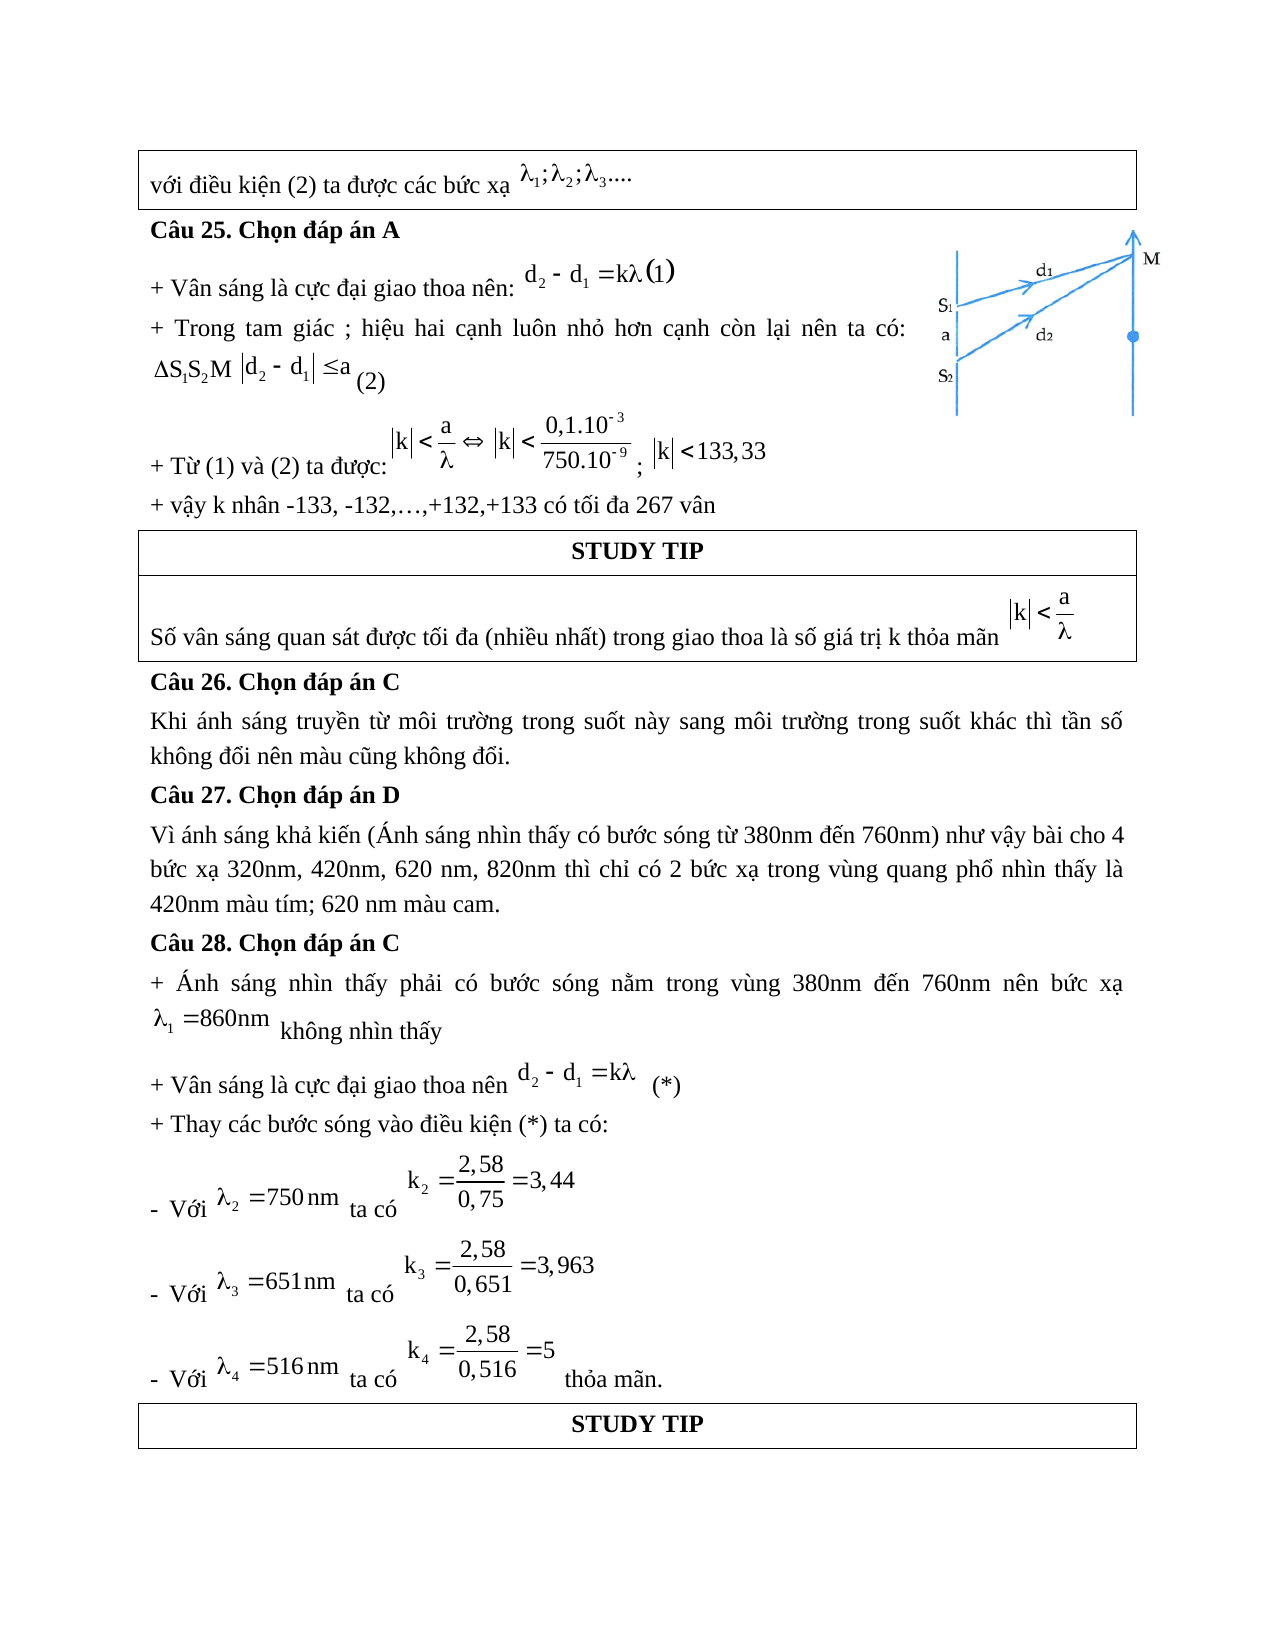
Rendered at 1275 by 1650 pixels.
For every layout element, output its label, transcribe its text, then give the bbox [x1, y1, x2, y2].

text + Vân sáng là cực đại giao thoa nên (*) [150, 1056, 1125, 1098]
text Câu 26. Chọn đáp án C [150, 667, 1125, 696]
text Khi ánh sáng truyền từ môi trường trong suốt này sang môi trường trong suốt khác thì tần số không đổi nên màu cũng không đổi. [150, 706, 1125, 769]
table_header STUDY TIP [139, 531, 1136, 575]
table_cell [139, 151, 1136, 209]
table_header STUDY TIP [139, 1404, 1136, 1448]
picture [927, 230, 1170, 424]
text - Với ta có thỏa mãn. [150, 1318, 1125, 1393]
text Câu 25. Chọn đáp án A [150, 215, 1125, 244]
text Câu 28. Chọn đáp án C [150, 928, 1125, 957]
text + Từ (1) và (2) ta được:; [150, 406, 1125, 480]
text - Với ta có [150, 1233, 1125, 1308]
text + Ánh sáng nhìn thấy phải có bước sóng nằm trong vùng 380nm đến 760nm nên bức xạ không nhìn thấy [150, 968, 1125, 1045]
text + Thay các bước sóng vào điều kiện (*) ta có: [150, 1109, 1125, 1138]
text + vậy k nhân -133, -132,…,+132,+133 có tối đa 267 vân [150, 491, 1125, 519]
text + Trong tam giác ; hiệu hai cạnh luôn nhỏ hơn cạnh còn lại nên ta có:(2) [150, 313, 927, 395]
table_cell Số vân sáng quan sát được tối đa (nhiều nhất) trong giao thoa là số giá trị k thỏa mãn [139, 576, 1136, 661]
text Câu 27. Chọn đáp án D [150, 780, 1125, 809]
text - Với ta có [150, 1149, 1125, 1223]
text + Vân sáng là cực đại giao thoa nên: [150, 255, 927, 302]
text Vì ánh sáng khả kiến (Ánh sáng nhìn thấy có bước sóng từ 380nm đến 760nm) như vậy bài cho 4 bức xạ 320nm, 420nm, 620 nm, 820nm thì chỉ có 2 bức xạ trong vùng quang phổ nhìn thấy là 420nm màu tím; 620 nm màu cam. [150, 820, 1125, 917]
